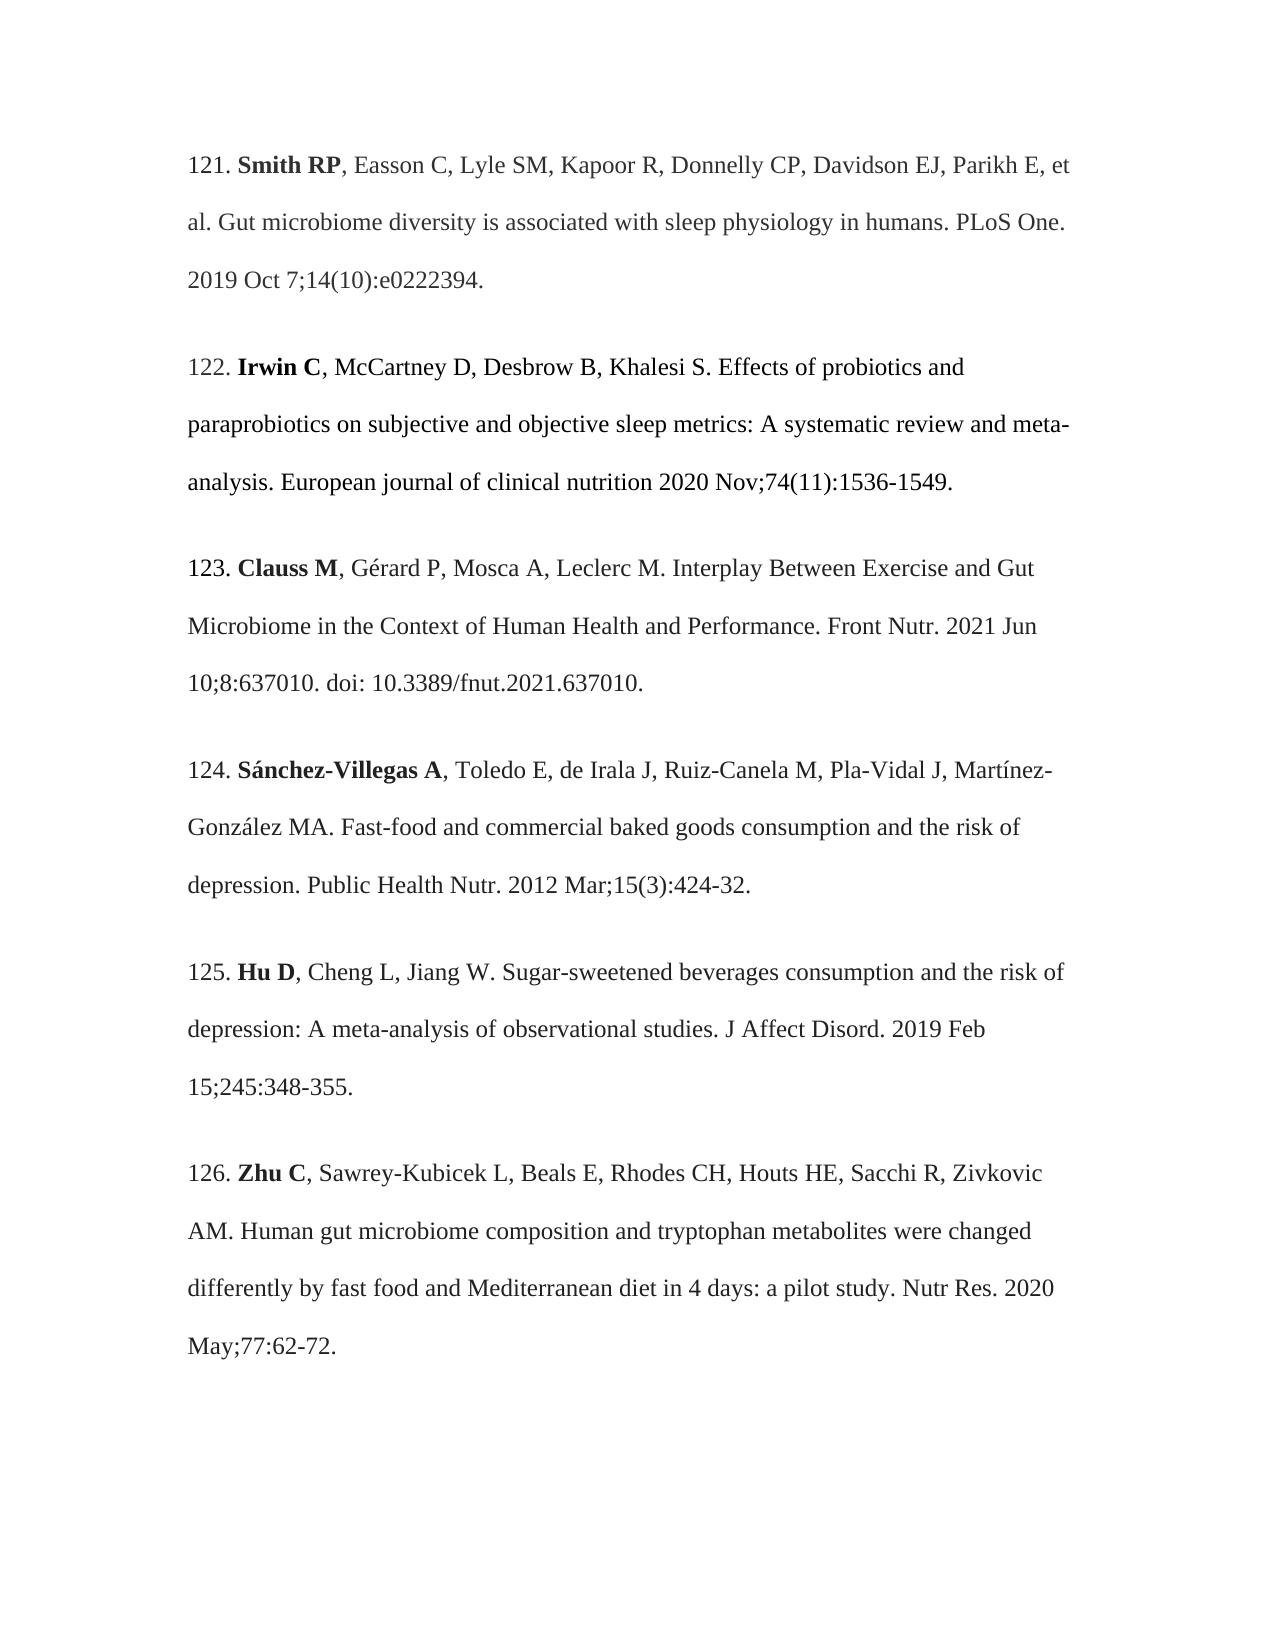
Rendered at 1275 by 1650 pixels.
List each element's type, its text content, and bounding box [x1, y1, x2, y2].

text 123. Clauss M, Gérard P, Mosca A, Leclerc M. Interplay Between Exercise and Gut Microbiome in the Context of Human Health and Performance. Front Nutr. 2021 Jun 10;8:637010. doi: 10.3389/fnut.2021.637010. [187, 553, 1087, 697]
text 121. Smith RP, Easson C, Lyle SM, Kapoor R, Donnelly CP, Davidson EJ, Parikh E, et al. Gut microbiome diversity is associated with sleep physiology in humans. PLoS One. 2019 Oct 7;14(10):e0222394. [187, 150, 1087, 294]
text 125. Hu D, Cheng L, Jiang W. Sugar-sweetened beverages consumption and the risk of depression: A meta-analysis of observational studies. J Affect Disord. 2019 Feb 15;245:348-355. [187, 957, 1087, 1100]
text 122. Irwin C, McCartney D, Desbrow B, Khalesi S. Effects of probiotics and paraprobiotics on subjective and objective sleep metrics: A systematic review and meta-analysis. European journal of clinical nutrition 2020 Nov;74(11):1536-1549. [187, 352, 1087, 495]
text 126. Zhu C, Sawrey-Kubicek L, Beals E, Rhodes CH, Houts HE, Sacchi R, Zivkovic AM. Human gut microbiome composition and tryptophan metabolites were changed differently by fast food and Mediterranean diet in 4 days: a pilot study. Nutr Res. 2020 May;77:62-72. [187, 1158, 1087, 1359]
text 124. Sánchez-Villegas A, Toledo E, de Irala J, Ruiz-Canela M, Pla-Vidal J, Martínez-González MA. Fast-food and commercial baked goods consumption and the risk of depression. Public Health Nutr. 2012 Mar;15(3):424-32. [187, 755, 1087, 899]
